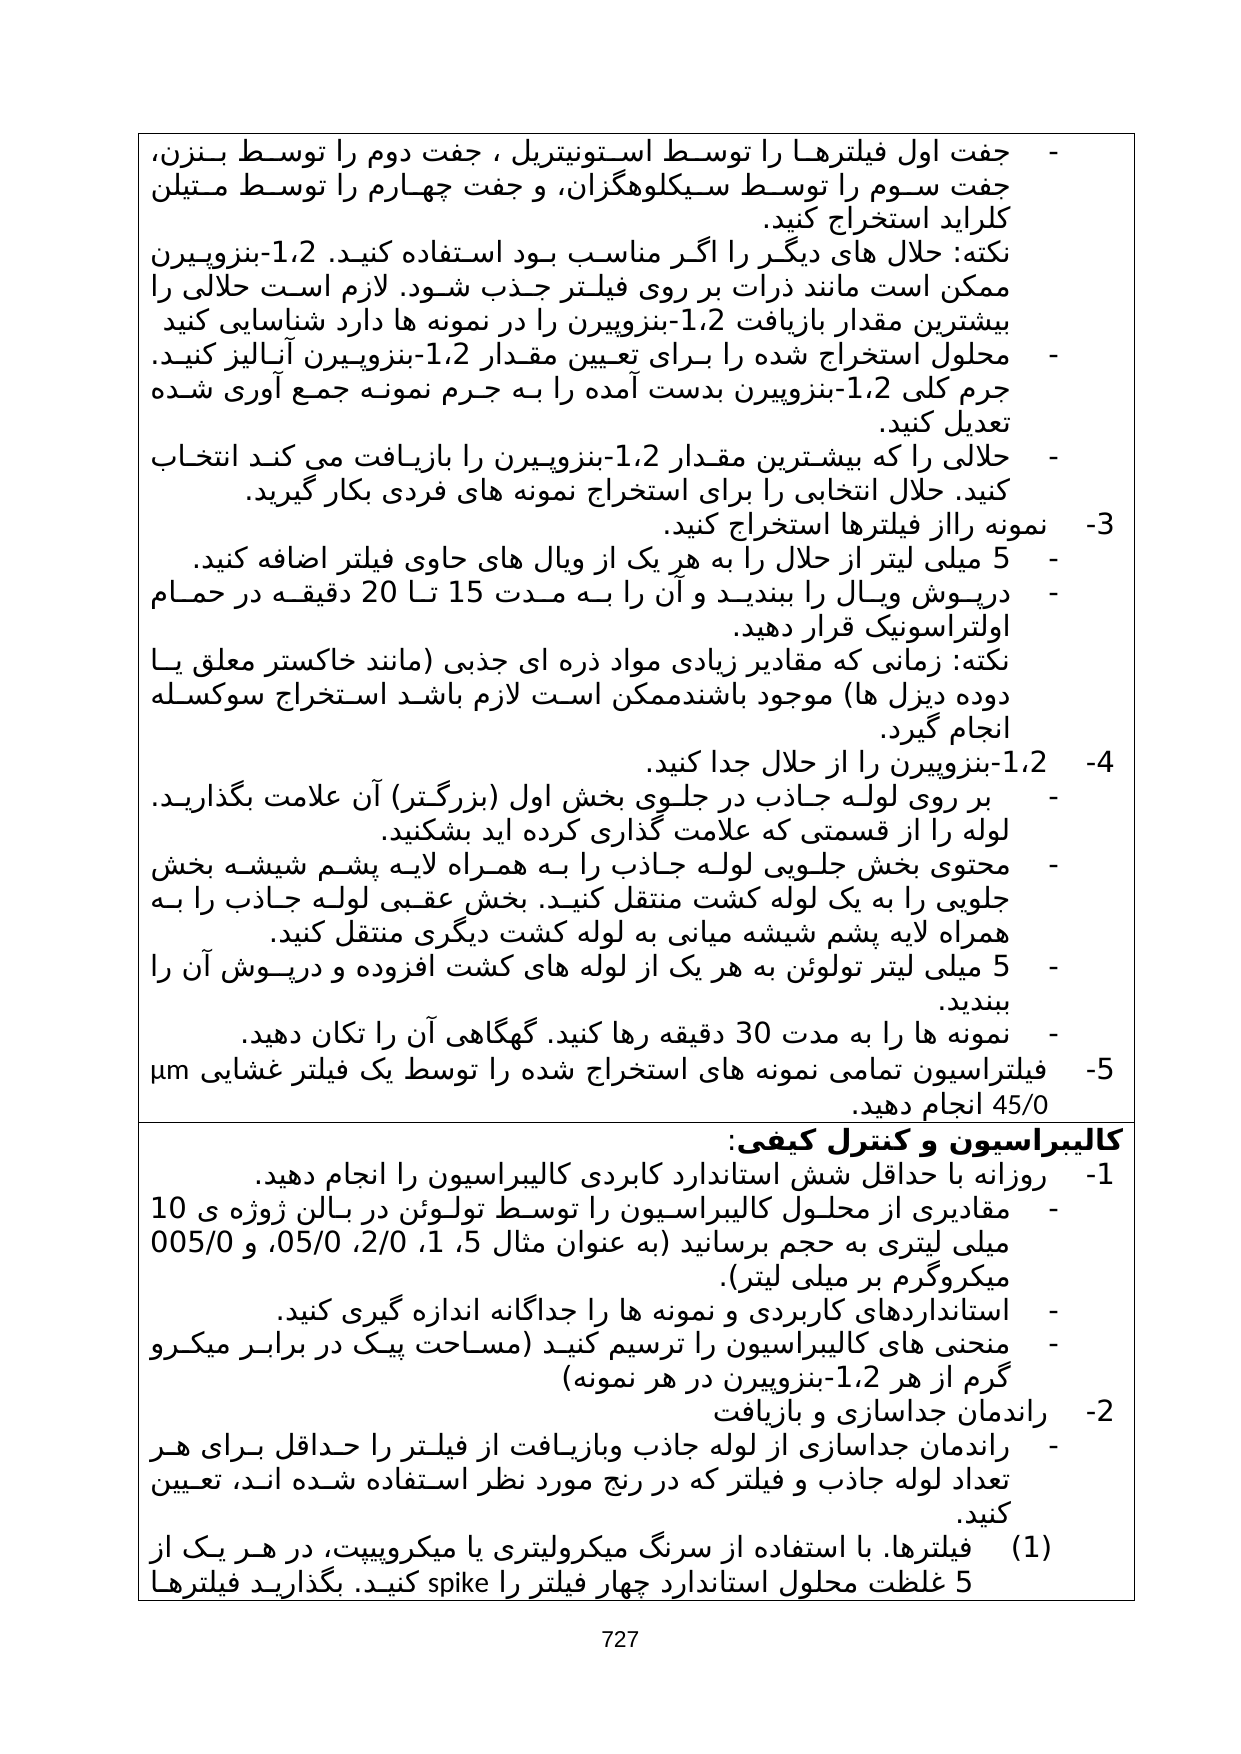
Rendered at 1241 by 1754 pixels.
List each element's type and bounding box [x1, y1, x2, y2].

table_cell [139, 134, 1134, 1122]
table_cell [139, 1123, 1134, 1600]
